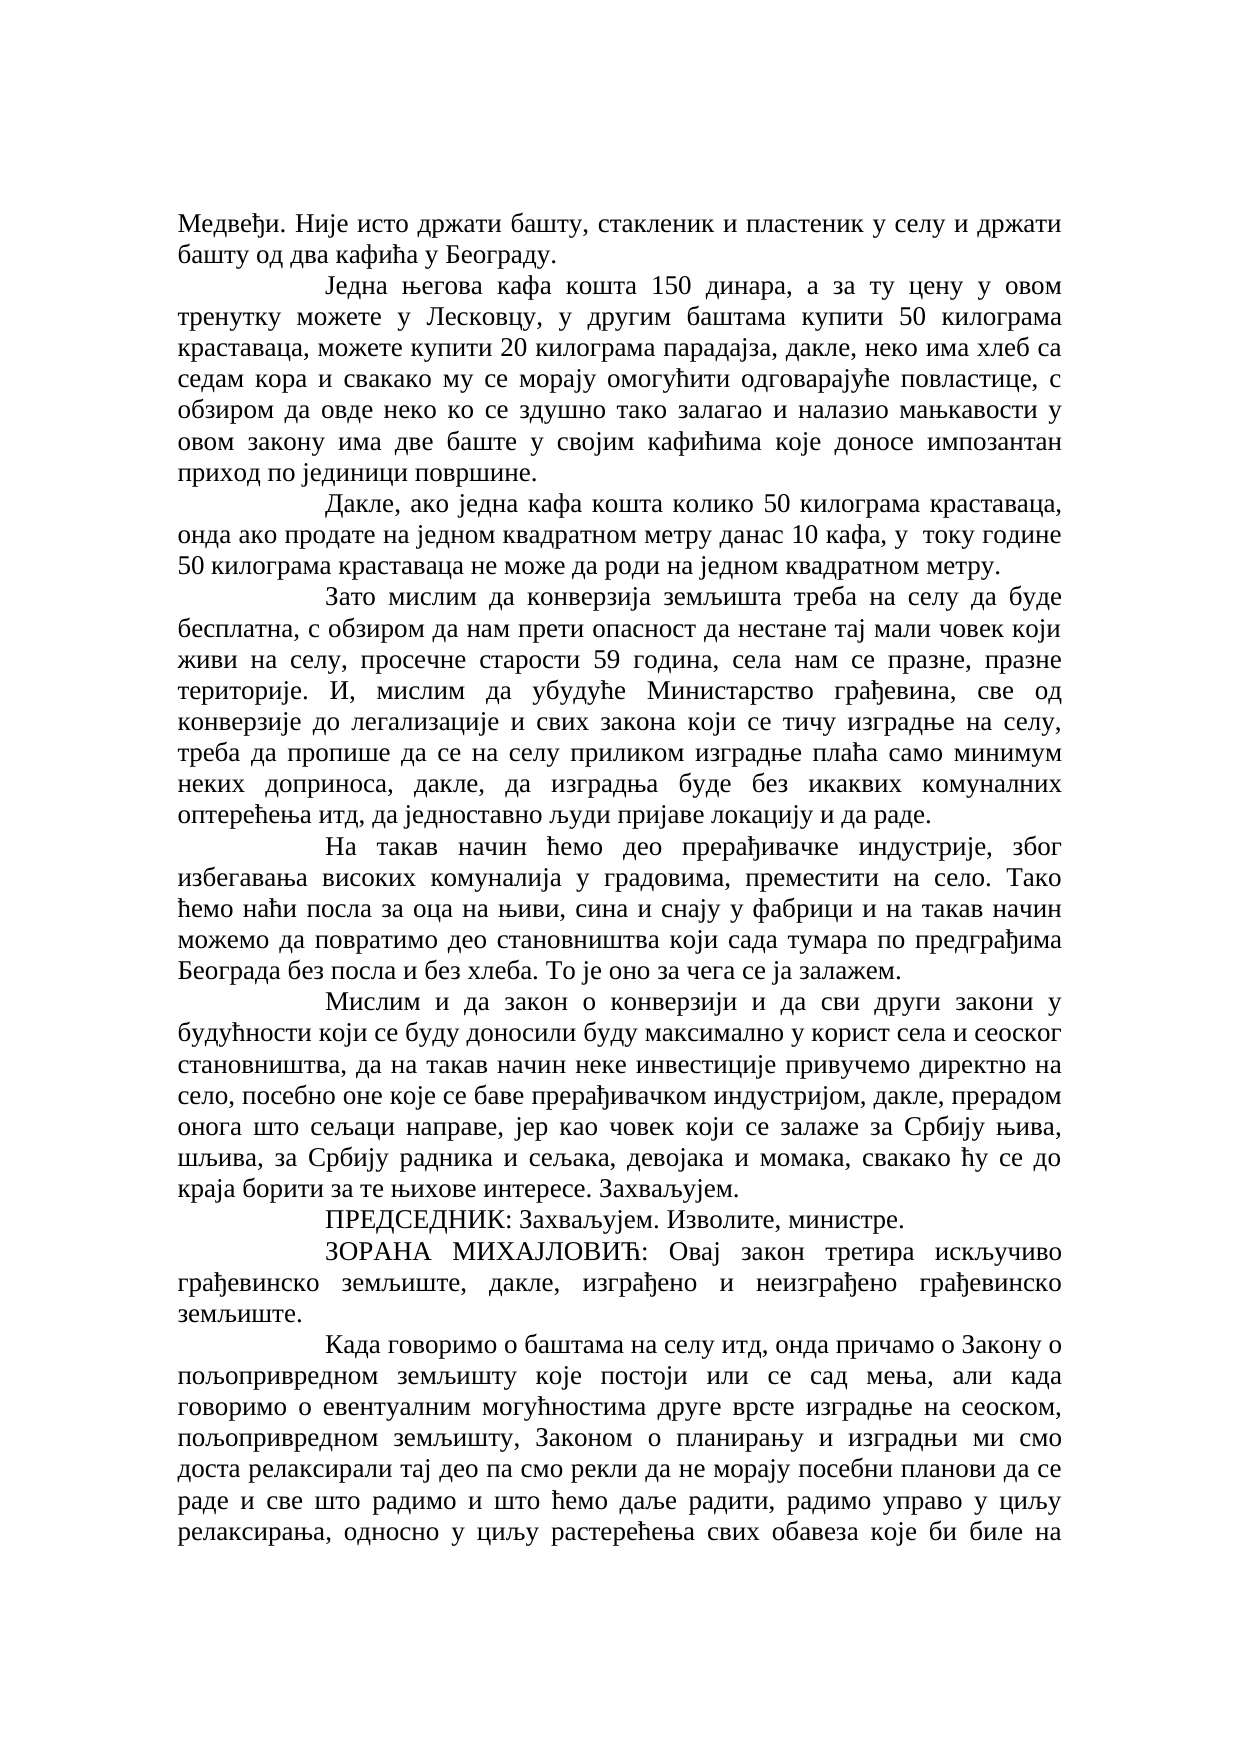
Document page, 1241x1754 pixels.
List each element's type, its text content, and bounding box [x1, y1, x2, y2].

text Дакле, ако једна кафа кошта колико 50 килограма краставаца, онда ако продате на једном квадратном метру данас 10 кафа, у току године 50 килограма краставаца не може да роди на једном квадратном метру. [177, 487, 1063, 581]
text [177, 207, 1063, 269]
text ЗОРАНА МИХАЈЛОВИЋ: Овај закон третира искључиво грађевинско земљиште, дакле, изграђено и неизграђено грађевинско земљиште. [177, 1234, 1063, 1328]
text Мислим и да закон о конверзији и да сви други закони у будућности који се буду доносили буду максимално у корист села и сеоског становништва, да на такав начин неке инвестиције привучемо директно на село, посебно оне које се баве прерађивачком индустријом, дакле, прерадом онога што сељаци направе, јер као човек који се залаже за Србију њива, шљива, за Србију радника и сељака, девојака и момака, свакако ћу се до краја борити за те њихове интересе. Захваљујем. [177, 985, 1063, 1203]
text Једна његова кафа кошта 150 динара, а за ту цену у овом тренутку можете у Лесковцу, у другим баштама купити 50 килограма краставаца, можете купити 20 килограма парадајза, дакле, неко има хлеб са седам кора и свакако му се морају омогућити одговарајуће повластице, с обзиром да овде неко ко се здушно тако залагао и налазио мањкавости у овом закону има две баште у својим кафићима које доносе импозантан приход по јединици површине. [177, 269, 1063, 487]
text ПРЕДСЕДНИК: Захваљујем. Изволите, министре. [177, 1203, 1063, 1234]
text Зато мислим да конверзија земљишта треба на селу да буде бесплатна, с обзиром да нам прети опасност да нестане тај мали човек који живи на селу, просечне старости 59 година, села нам се празне, празне територије. И, мислим да убудуће Министарство грађевина, све од конверзије до легализације и свих закона који се тичу изградње на селу, треба да пропише да се на селу приликом изградње плаћа само минимум неких доприноса, дакле, да изградња буде без икаквих комуналних оптерећења итд, да једноставно људи пријаве локацију и да раде. [177, 581, 1063, 830]
text На такав начин ћемо део прерађивачке индустрије, због избегавања високих комуналија у градовима, преместити на село. Тако ћемо наћи посла за оца на њиви, сина и снају у фабрици и на такав начин можемо да повратимо део становништва који сада тумара по предграђима Београда без посла и без хлеба. То је оно за чега се ја залажем. [177, 830, 1063, 985]
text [177, 1328, 1063, 1546]
